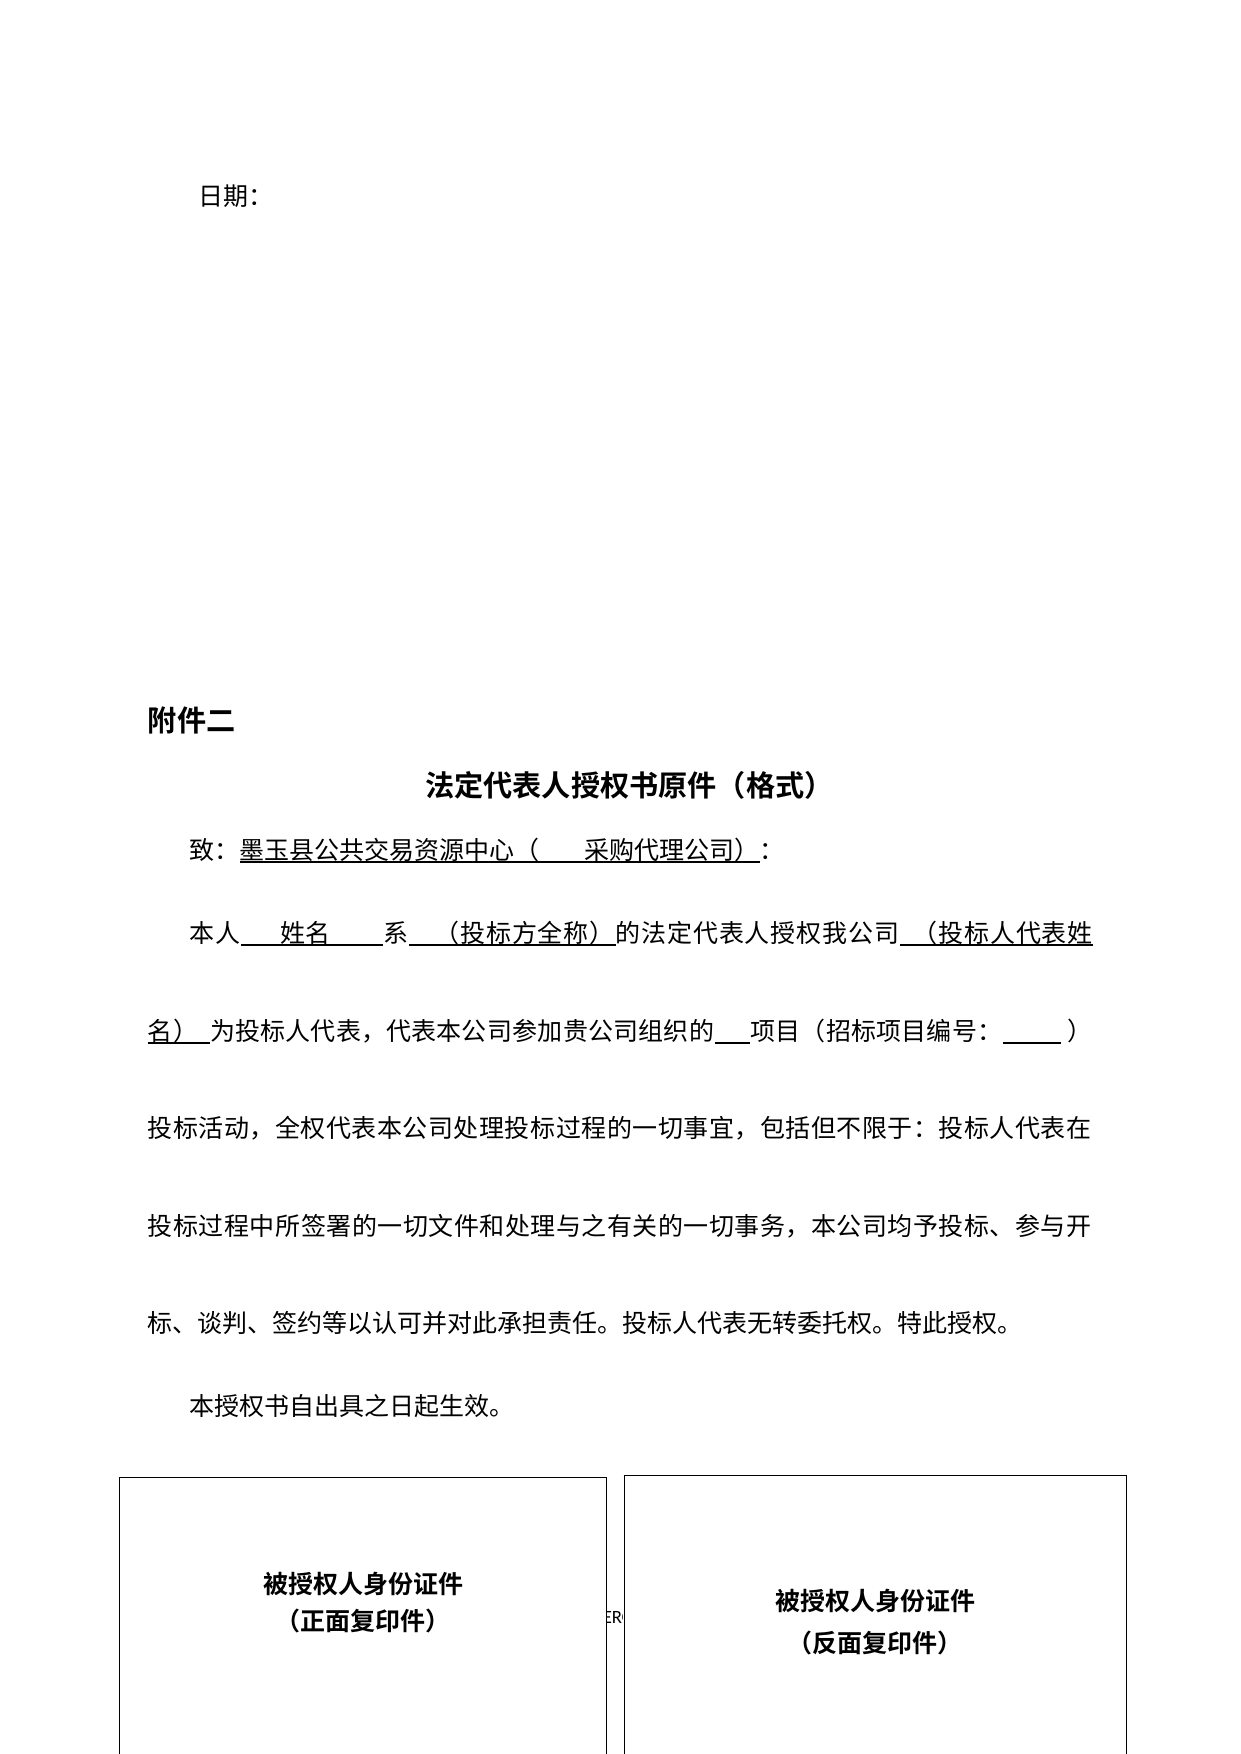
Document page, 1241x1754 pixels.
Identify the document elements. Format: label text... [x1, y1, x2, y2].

text 法定代表人授权书原件（格式） [148, 751, 1092, 816]
text 附件二 [148, 686, 1093, 751]
text 致：墨玉县公共交易资源中心（ 采购代理公司）： [148, 816, 1093, 881]
text 日期： [148, 162, 1092, 227]
text 本人 姓名 系 （投标方全称）的法定代表人授权我公司 （投标人代表姓名） 为投标人代表，代表本公司参加贵公司组织的 项目（招标项目编号： ）投标活动，全权代表本公司处理投标过程的一切事宜，包括但不限于：投标人代表在投标过程中所签署的一切文件和处理与之有关的一切事务，本公司均予投标、参与开标、谈判、签约等以认可并对此承担责任。投标人代表无转委托权。特此授权。 [148, 899, 1093, 1354]
text 本授权书自出具之日起生效。 [148, 1372, 1093, 1437]
